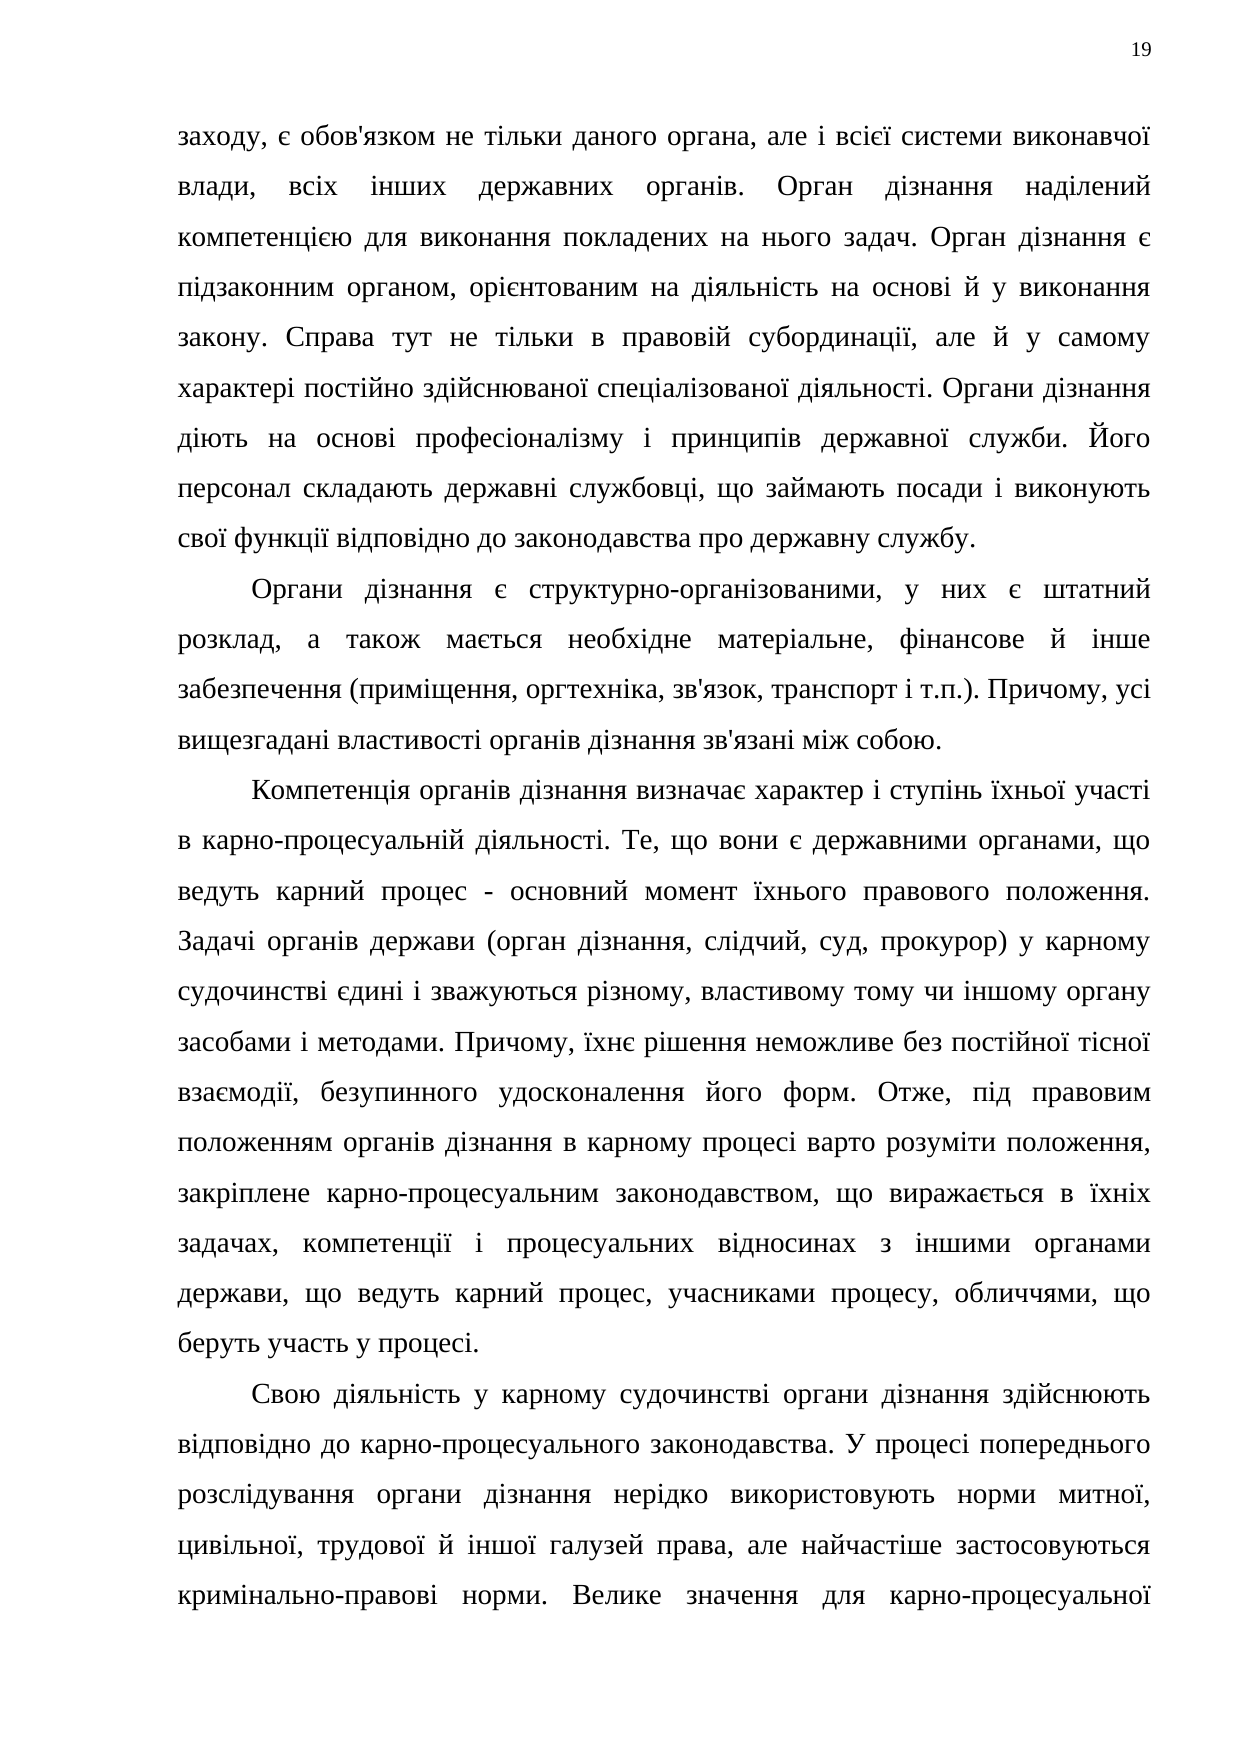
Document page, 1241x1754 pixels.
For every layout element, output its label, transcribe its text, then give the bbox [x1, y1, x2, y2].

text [177, 118, 1152, 554]
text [177, 1376, 1152, 1611]
text Компетенція органів дізнання визначає характер і ступінь їхньої участі в карно-процесуальній діяльності. Те, що вони є державними органами, що ведуть карний процес - основний момент їхнього правового положення. Задачі органів держави (орган дізнання, слідчий, суд, прокурор) у карному судочинстві єдині і зважуються різному, властивому тому чи іншому органу засобами і методами. Причому, їхнє рішення неможливе без постійної тісної взаємодії, безупинного удосконалення його форм. Отже, під правовим положенням органів дізнання в карному процесі варто розуміти положення, закріплене карно-процесуальним законодавством, що виражається в їхніх задачах, компетенції і процесуальних відносинах з іншими органами держави, що ведуть карний процес, учасниками процесу, обличчями, що беруть участь у процесі. [177, 772, 1152, 1359]
text Органи дізнання є структурно-організованими, у них є штатний розклад, а також мається необхідне матеріальне, фінансове й інше забезпечення (приміщення, оргтехніка, зв'язок, транспорт і т.п.). Причому, усі вищезгадані властивості органів дізнання зв'язані між собою. [177, 571, 1152, 755]
